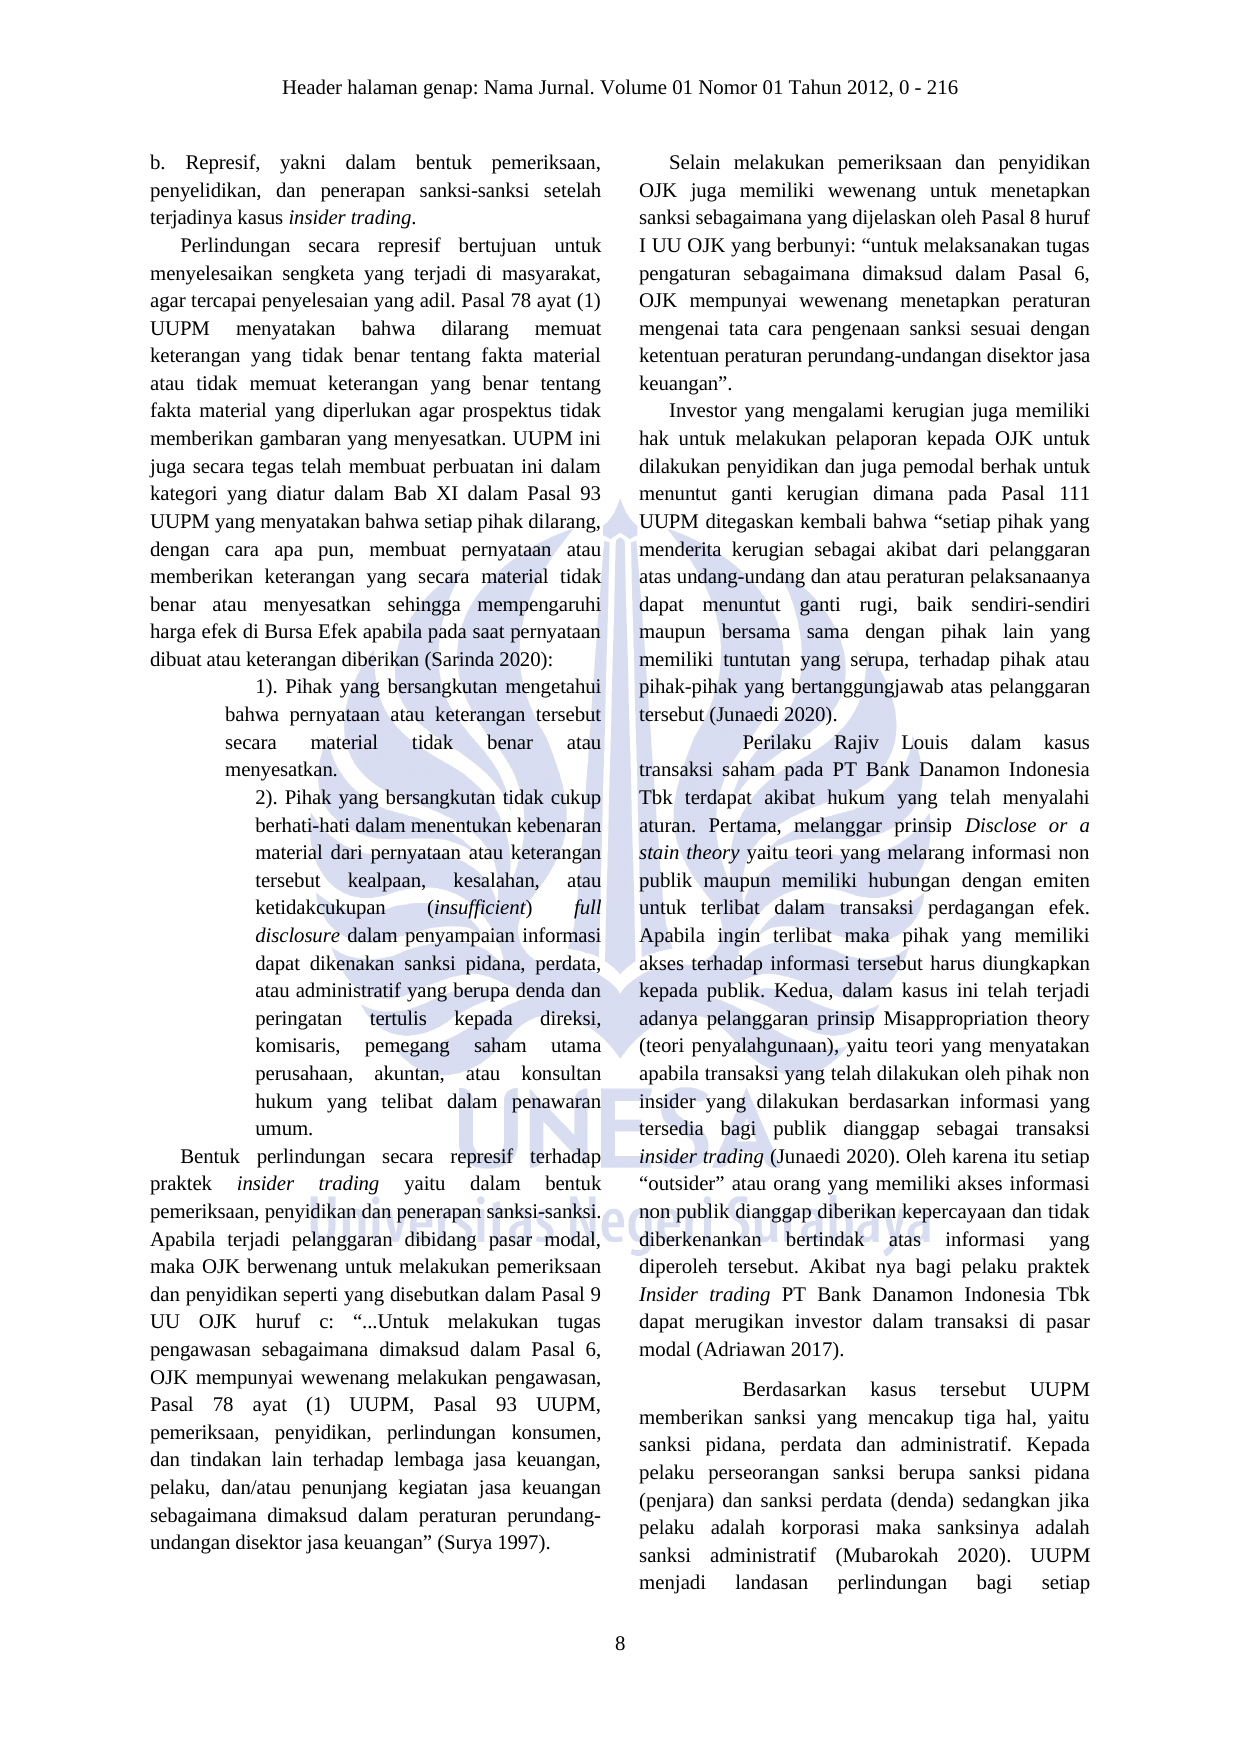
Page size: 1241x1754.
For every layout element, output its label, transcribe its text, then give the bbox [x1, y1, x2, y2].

text Perlindungan secara represif bertujuan untuk menyelesaikan sengketa yang terjadi di masyarakat, agar tercapai penyelesaian yang adil. Pasal 78 ayat (1) UUPM menyatakan bahwa dilarang memuat keterangan yang tidak benar tentang fakta material atau tidak memuat keterangan yang benar tentang fakta material yang diperlukan agar prospektus tidak memberikan gambaran yang menyesatkan. UUPM ini juga secara tegas telah membuat perbuatan ini dalam kategori yang diatur dalam Bab XI dalam Pasal 93 UUPM yang menyatakan bahwa setiap pihak dilarang, dengan cara apa pun, membuat pernyataan atau memberikan keterangan yang secara material tidak benar atau menyesatkan sehingga mempengaruhi harga efek di Bursa Efek apabila pada saat pernyataan dibuat atau keterangan diberikan (Sarinda 2020): [150, 233, 601, 671]
text Bentuk perlindungan secara represif terhadap praktek insider trading yaitu dalam bentuk pemeriksaan, penyidikan dan penerapan sanksi-sanksi. Apabila terjadi pelanggaran dibidang pasar modal, maka OJK berwenang untuk melakukan pemeriksaan dan penyidikan seperti yang disebutkan dalam Pasal 9 UU OJK huruf c: “...Untuk melakukan tugas pengawasan sebagaimana dimaksud dalam Pasal 6, OJK mempunyai wewenang melakukan pengawasan, Pasal 78 ayat (1) UUPM, Pasal 93 UUPM, pemeriksaan, penyidikan, perlindungan konsumen, dan tindakan lain terhadap lembaga jasa keuangan, pelaku, dan/atau penunjang kegiatan jasa keuangan sebagaimana dimaksud dalam peraturan perundang-undangan disektor jasa keuangan” (Surya 1997). [150, 1144, 601, 1554]
text 1). Pihak yang bersangkutan mengetahui bahwa pernyataan atau keterangan tersebut secara material tidak benar atau menyesatkan. [225, 674, 601, 781]
text Investor yang mengalami kerugian juga memiliki hak untuk melakukan pelaporan kepada OJK untuk dilakukan penyidikan dan juga pemodal berhak untuk menuntut ganti kerugian dimana pada Pasal 111 UUPM ditegaskan kembali bahwa “setiap pihak yang menderita kerugian sebagai akibat dari pelanggaran atas undang-undang dan atau peraturan pelaksanaanya dapat menuntut ganti rugi, baik sendiri-sendiri maupun bersama sama dengan pihak lain yang memiliki tuntutan yang serupa, terhadap pihak atau pihak-pihak yang bertanggungjawab atas pelanggaran tersebut (Junaedi 2020). [639, 398, 1090, 726]
text b. Represif, yakni dalam bentuk pemeriksaan, penyelidikan, dan penerapan sanksi-sanksi setelah terjadinya kasus insider trading. [150, 150, 601, 229]
text Selain melakukan pemeriksaan dan penyidikan OJK juga memiliki wewenang untuk menetapkan sanksi sebagaimana yang dijelaskan oleh Pasal 8 huruf I UU OJK yang berbunyi: “untuk melaksanakan tugas pengaturan sebagaimana dimaksud dalam Pasal 6, OJK mempunyai wewenang menetapkan peraturan mengenai tata cara pengenaan sanksi sesuai dengan ketentuan peraturan perundang-undangan disektor jasa keuangan”. [639, 150, 1090, 395]
text 2). Pihak yang bersangkutan tidak cukup berhati-hati dalam menentukan kebenaran material dari pernyataan atau keterangan tersebut kealpaan, kesalahan, atau ketidakcukupan (insufficient) full disclosure dalam penyampaian informasi dapat dikenakan sanksi pidana, perdata, atau administratif yang berupa denda dan peringatan tertulis kepada direksi, komisaris, pemegang saham utama perusahaan, akuntan, atau konsultan hukum yang telibat dalam penawaran umum. [255, 785, 601, 1140]
text Perilaku Rajiv Louis dalam kasus transaksi saham pada PT Bank Danamon Indonesia Tbk terdapat akibat hukum yang telah menyalahi aturan. Pertama, melanggar prinsip Disclose or a stain theory yaitu teori yang melarang informasi non publik maupun memiliki hubungan dengan emiten untuk terlibat dalam transaksi perdagangan efek. Apabila ingin terlibat maka pihak yang memiliki akses terhadap informasi tersebut harus diungkapkan kepada publik. Kedua, dalam kasus ini telah terjadi adanya pelanggaran prinsip Misappropriation theory (teori penyalahgunaan), yaitu teori yang menyatakan apabila transaksi yang telah dilakukan oleh pihak non insider yang dilakukan berdasarkan informasi yang tersedia bagi publik dianggap sebagai transaksi insider trading (Junaedi 2020). Oleh karena itu setiap “outsider” atau orang yang memiliki akses informasi non publik dianggap diberikan kepercayaan dan tidak diberkenankan bertindak atas informasi yang diperoleh tersebut. Akibat nya bagi pelaku praktek Insider trading PT Bank Danamon Indonesia Tbk dapat merugikan investor dalam transaksi di pasar modal (Adriawan 2017). [639, 730, 1090, 1361]
